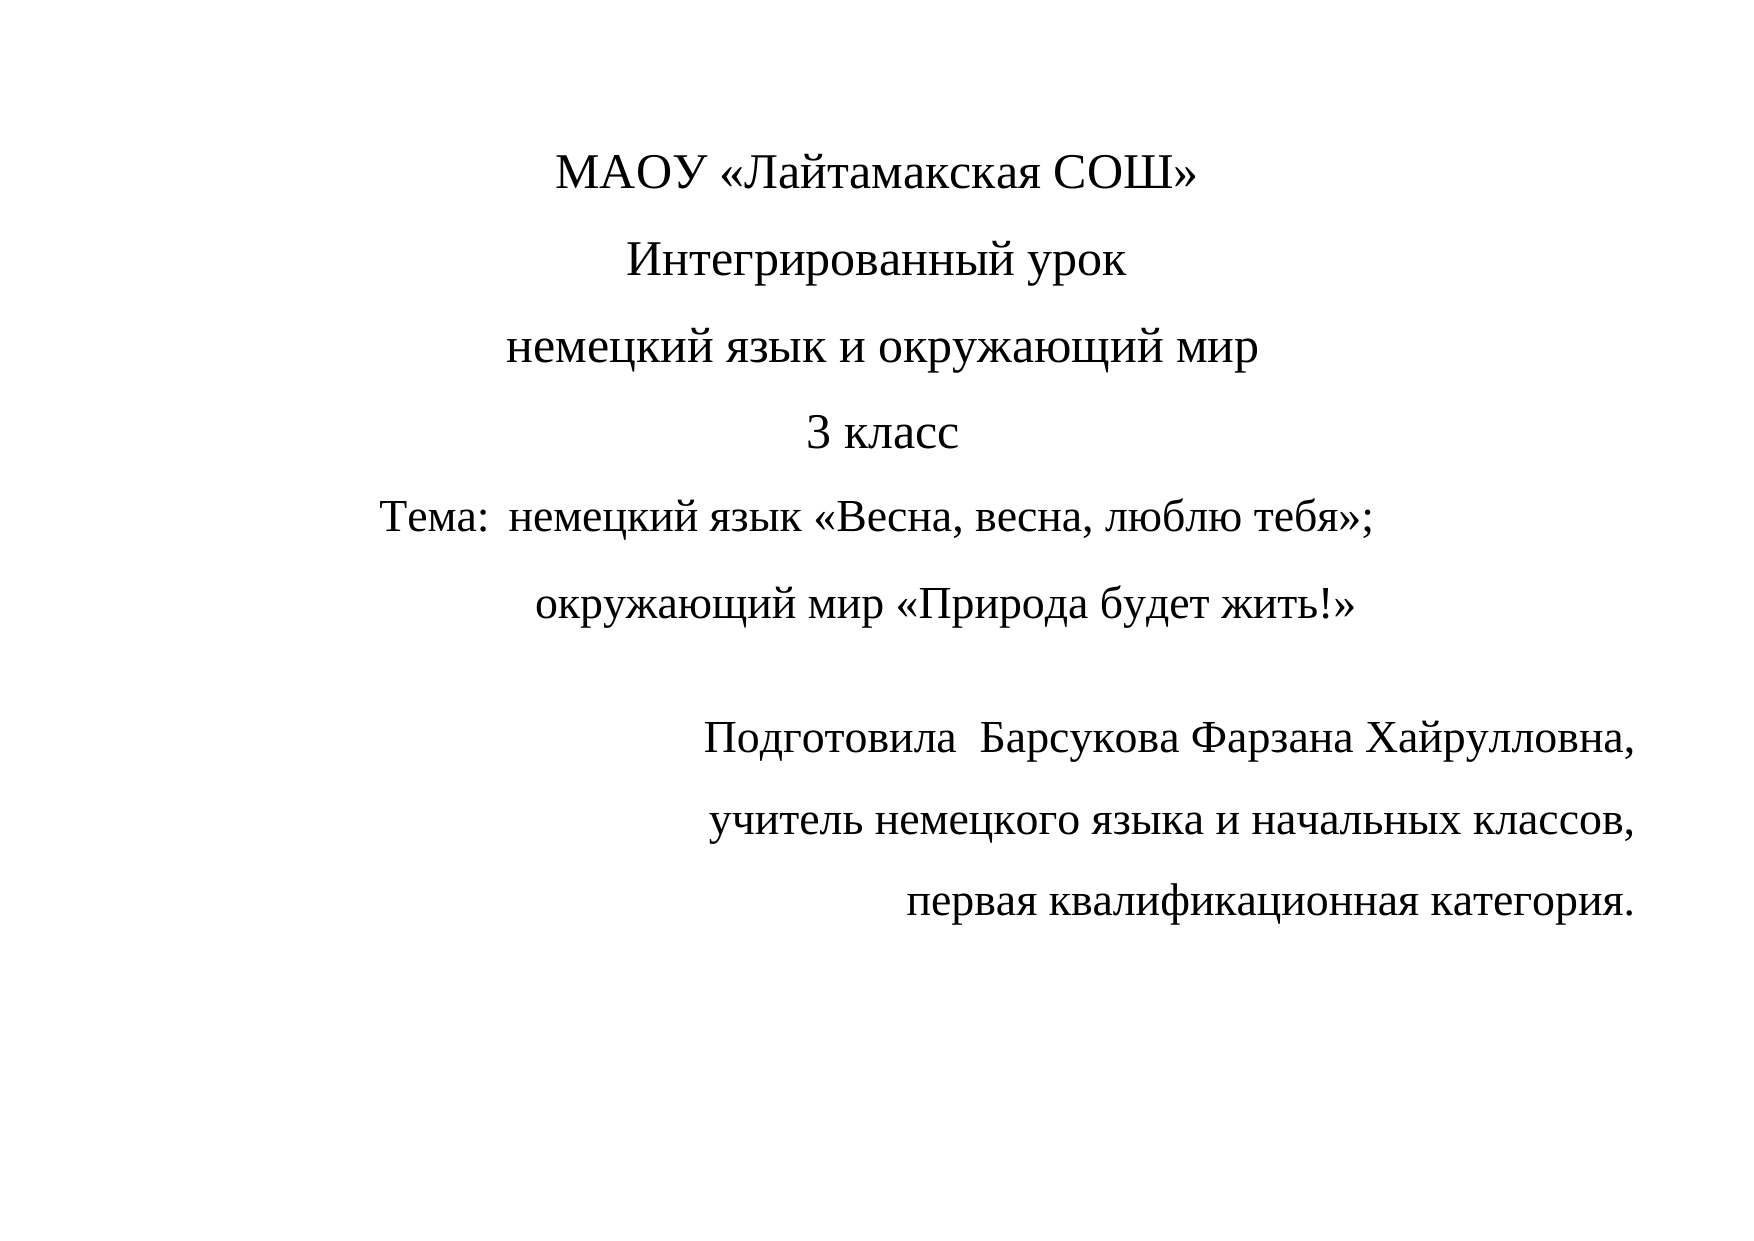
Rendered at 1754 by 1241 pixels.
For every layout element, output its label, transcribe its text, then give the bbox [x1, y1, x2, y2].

text Тема: немецкий язык «Весна, весна, люблю тебя»; [118, 489, 1636, 542]
text первая квалификационная категория. [118, 873, 1636, 925]
text Интегрированный урок [118, 228, 1636, 286]
text окружающий мир «Природа будет жить!» [118, 576, 1636, 628]
text МАОУ «Лайтамакская СОШ» [118, 142, 1636, 199]
text 3 класс [118, 402, 1636, 460]
text учитель немецкого языка и начальных классов, [118, 791, 1636, 844]
text немецкий язык и окружающий мир [118, 315, 1636, 373]
text Подготовила Барсукова Фарзана Хайрулловна, [118, 710, 1636, 763]
